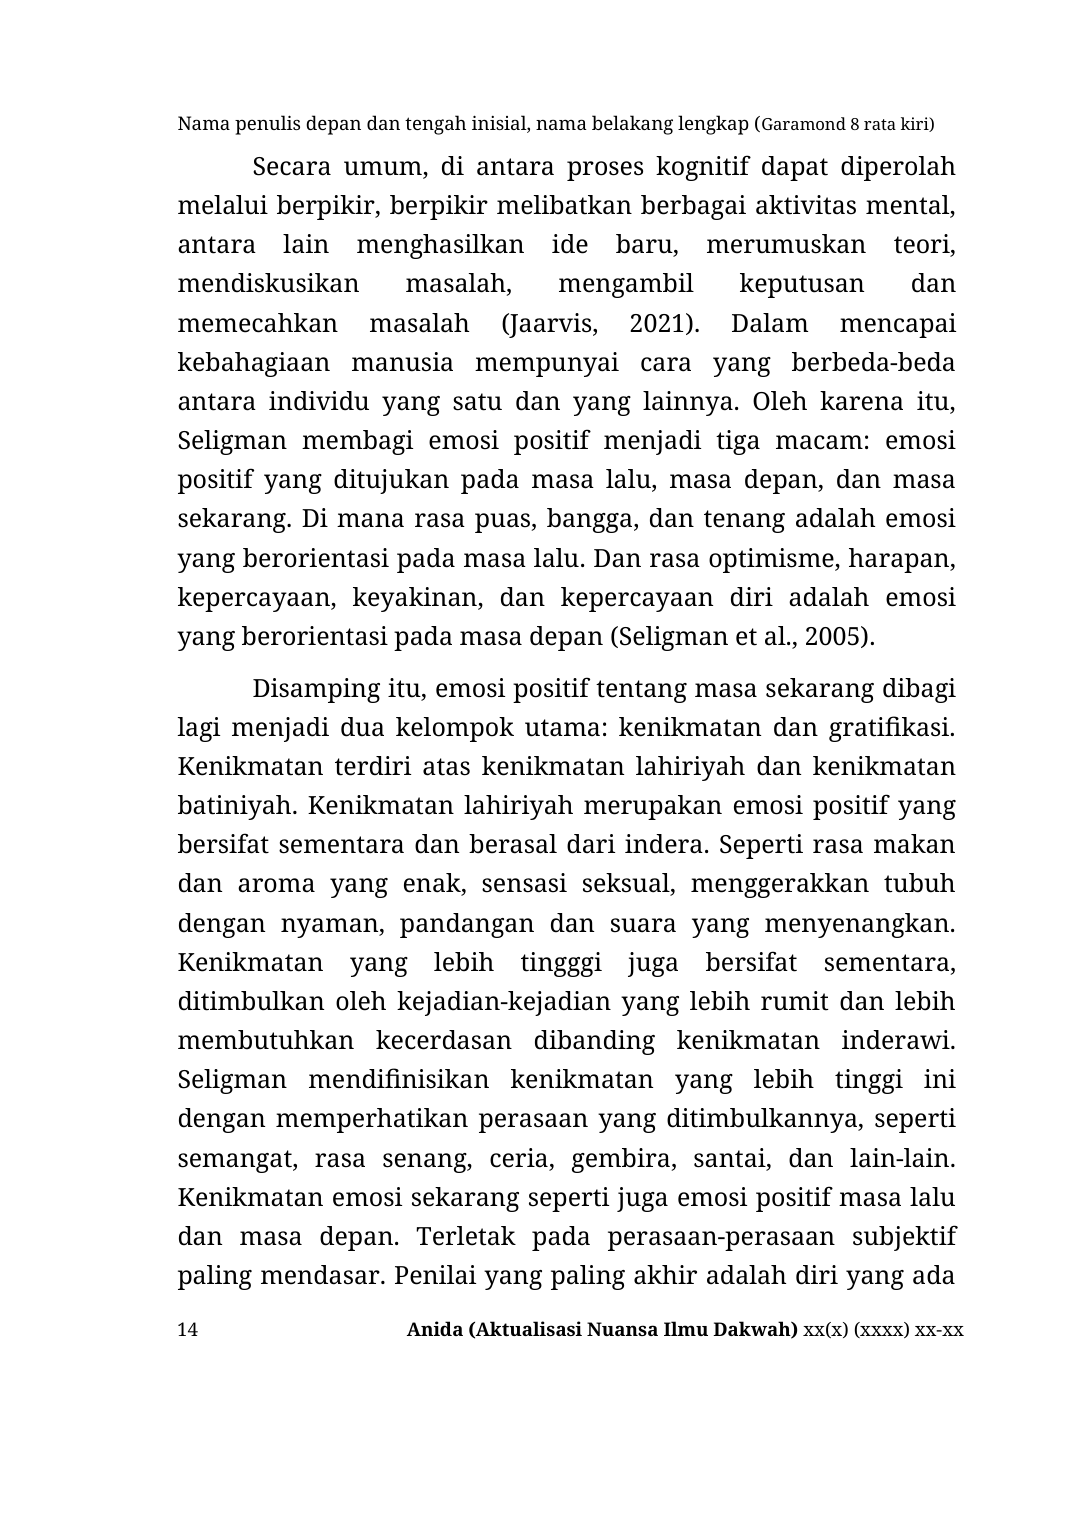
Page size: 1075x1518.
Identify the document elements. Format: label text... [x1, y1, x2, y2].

text Secara umum, di antara proses kognitif dapat diperolah melalui berpikir, berpikir melibatkan berbagai aktivitas mental, antara lain menghasilkan ide baru, merumuskan teori, mendiskusikan masalah, mengambil keputusan dan memecahkan masalah (Jaarvis, 2021). Dalam mencapai kebahagiaan manusia mempunyai cara yang berbeda-beda antara individu yang satu dan yang lainnya. Oleh karena itu, Seligman membagi emosi positif menjadi tiga macam: emosi positif yang ditujukan pada masa lalu, masa depan, dan masa sekarang. Di mana rasa puas, bangga, dan tenang adalah emosi yang berorientasi pada masa lalu. Dan rasa optimisme, harapan, kepercayaan, keyakinan, dan kepercayaan diri adalah emosi yang berorientasi pada masa depan (Seligman et al., 2005). [177, 148, 957, 653]
